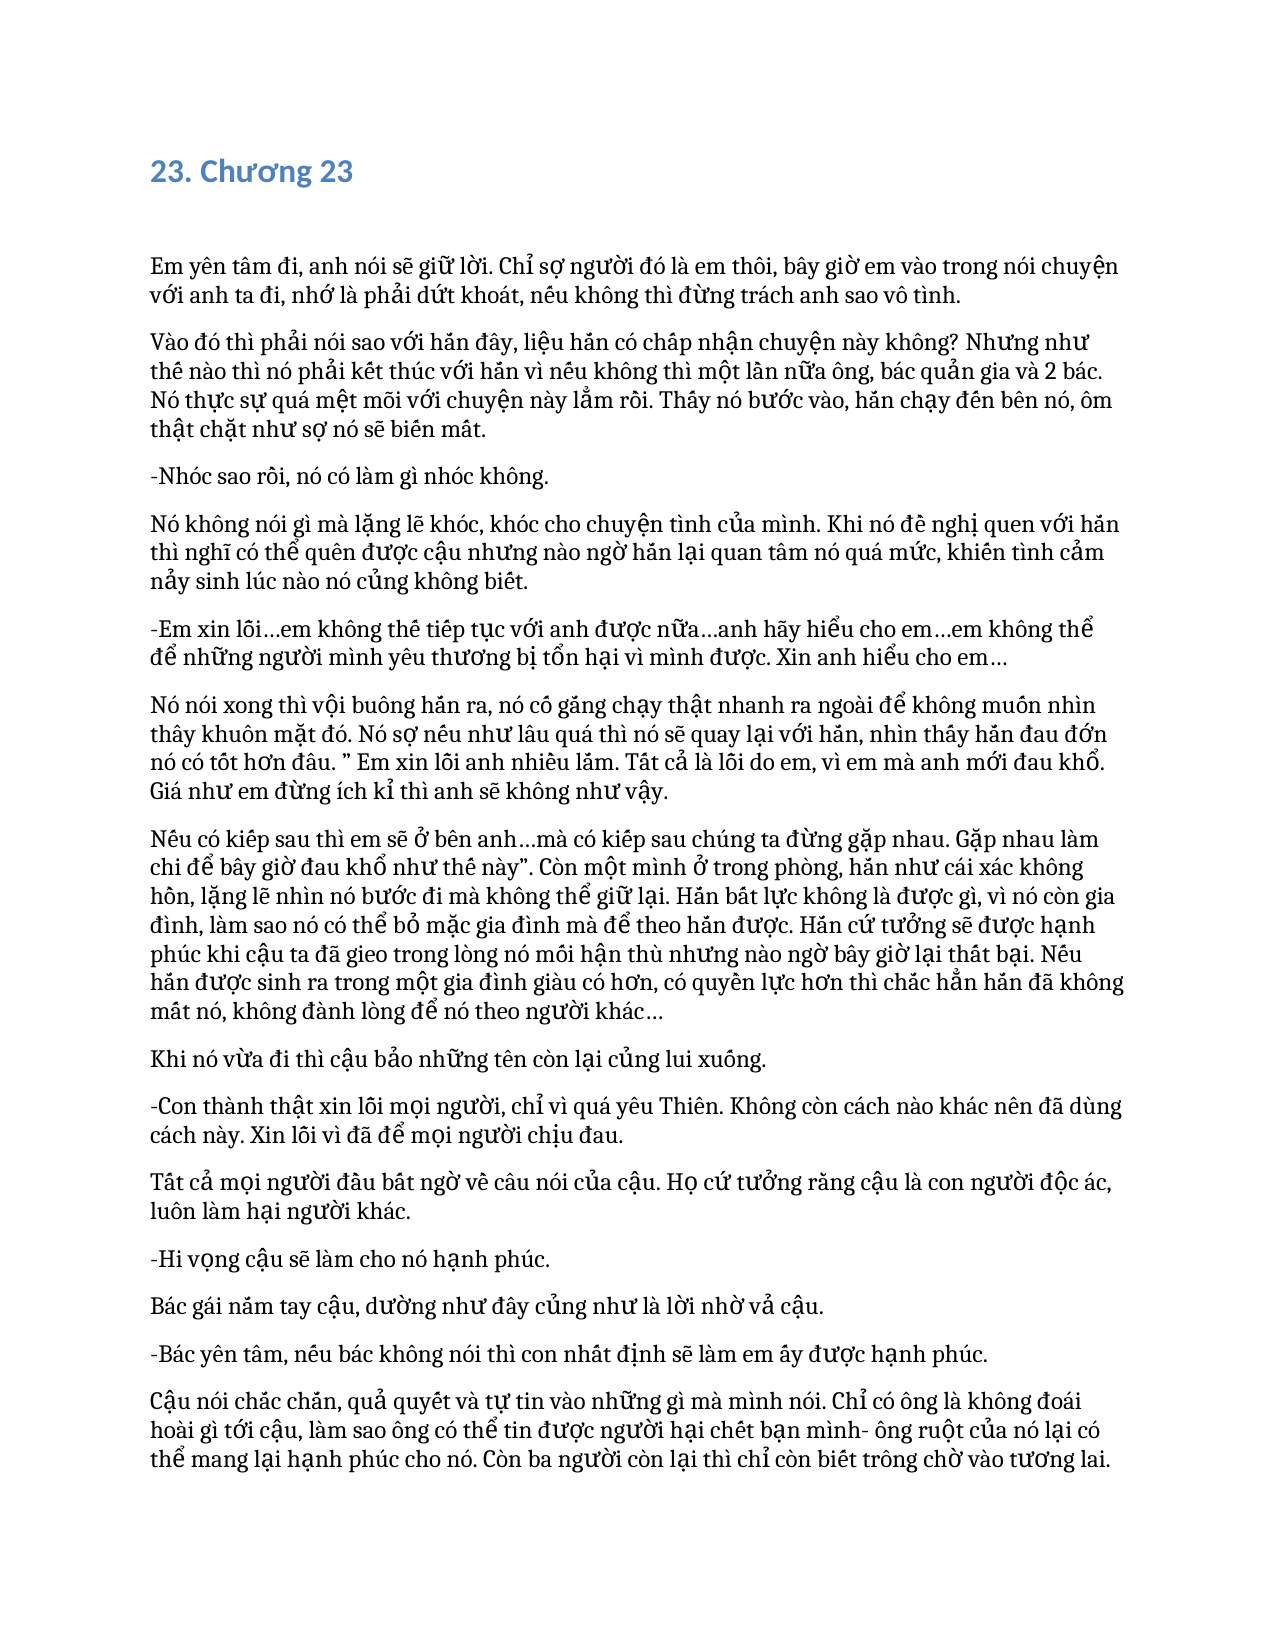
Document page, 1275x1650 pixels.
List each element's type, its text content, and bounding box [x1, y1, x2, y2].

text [150, 1387, 1125, 1473]
text Nó không nói gì mà lặng lẽ khóc, khóc cho chuyện tình của mình. Khi nó đề nghị quen với hắn thì nghĩ có thể quên được cậu nhưng nào ngờ hắn lại quan tâm nó quá mức, khiến tình cảm nảy sinh lúc nào nó củng không biết. [150, 509, 1125, 596]
text Bác gái nắm tay cậu, dường như đây củng như là lời nhờ vả cậu. [150, 1292, 1125, 1321]
text Vào đó thì phải nói sao với hắn đây, liệu hắn có chấp nhận chuyện này không? Nhưng như thế nào thì nó phải kết thúc với hắn vì nếu không thì một lần nữa ông, bác quản gia và 2 bác. Nó thực sự quá mệt mõi với chuyện này lẳm rồi. Thấy nó bước vào, hắn chạy đến bên nó, ôm thật chặt như sợ nó sẽ biến mất. [150, 328, 1125, 443]
text Tất cả mọi người đầu bất ngờ về câu nói của cậu. Họ cứ tưởng rằng cậu là con người độc ác, luôn làm hại người khác. [150, 1168, 1125, 1226]
text Nếu có kiếp sau thì em sẽ ở bên anh…mà có kiếp sau chúng ta đừng gặp nhau. Gặp nhau làm chi để bây giờ đau khổ như thế này”. Còn một mình ở trong phòng, hắn như cái xác không hồn, lặng lẽ nhìn nó bước đi mà không thể giữ lại. Hắn bất lực không là được gì, vì nó còn gia đình, làm sao nó có thể bỏ mặc gia đình mà để theo hắn được. Hắn cứ tưởng sẽ được hạnh phúc khi cậu ta đã gieo trong lòng nó mối hận thù nhưng nào ngờ bây giờ lại thất bại. Nếu hắn được sinh ra trong một gia đình giàu có hơn, có quyền lực hơn thì chắc hẳn hắn đã không mất nó, không đành lòng để nó theo người khác… [150, 824, 1125, 1026]
text -Hi vọng cậu sẽ làm cho nó hạnh phúc. [150, 1244, 1125, 1273]
text -Nhóc sao rồi, nó có làm gì nhóc không. [150, 462, 1125, 491]
text Nó nói xong thì vội buông hắn ra, nó cố gắng chạy thật nhanh ra ngoài để không muốn nhìn thây khuôn mặt đó. Nó sợ nếu như lâu quá thì nó sẽ quay lại với hắn, nhìn thấy hắn đau đớn nó có tốt hơn đâu. ” Em xin lỗi anh nhiều lắm. Tất cả là lỗi do em, vì em mà anh mới đau khổ. Giá như em đừng ích kỉ thì anh sẽ không như vậy. [150, 691, 1125, 806]
text Em yên tâm đi, anh nói sẽ giữ lời. Chỉ sợ người đó là em thôi, bây giờ em vào trong nói chuyện với anh ta đi, nhớ là phải dứt khoát, nếu không thì đừng trách anh sao vô tình. [150, 194, 1125, 309]
text -Bác yên tâm, nếu bác không nói thì con nhất định sẽ làm em ấy được hạnh phúc. [150, 1339, 1125, 1368]
subtitle 23. Chương 23 [150, 150, 1125, 191]
text -Em xin lỗi…em không thế tiếp tục với anh được nữa…anh hãy hiểu cho em…em không thể để những người mình yêu thương bị tổn hại vì mình được. Xin anh hiểu cho em… [150, 614, 1125, 672]
text Khi nó vừa đi thì cậu bảo những tên còn lại củng lui xuống. [150, 1044, 1125, 1073]
text -Con thành thật xin lỗi mọi người, chỉ vì quá yêu Thiên. Không còn cách nào khác nên đã dùng cách này. Xin lỗi vì đã để mọi người chịu đau. [150, 1092, 1125, 1149]
